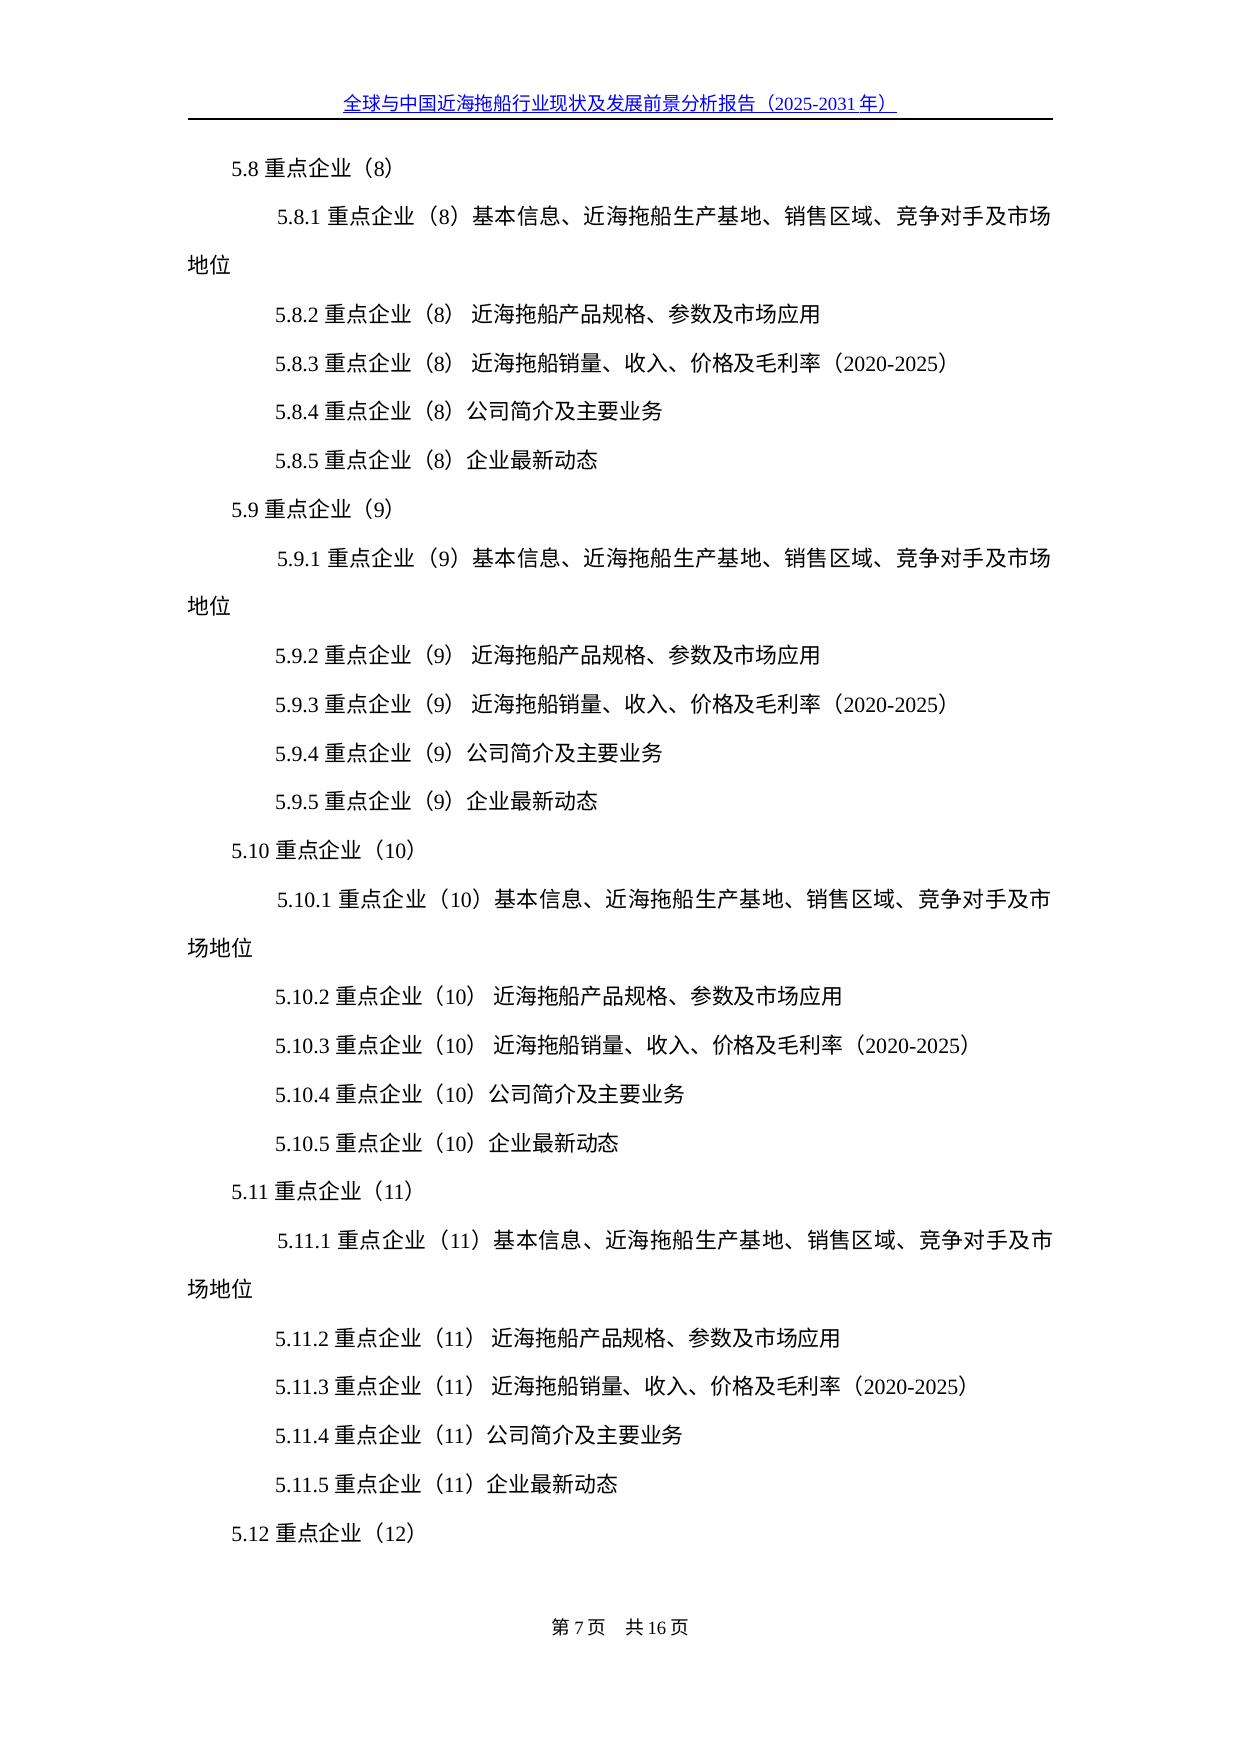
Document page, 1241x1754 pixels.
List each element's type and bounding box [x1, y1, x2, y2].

text [187, 150, 1053, 1548]
